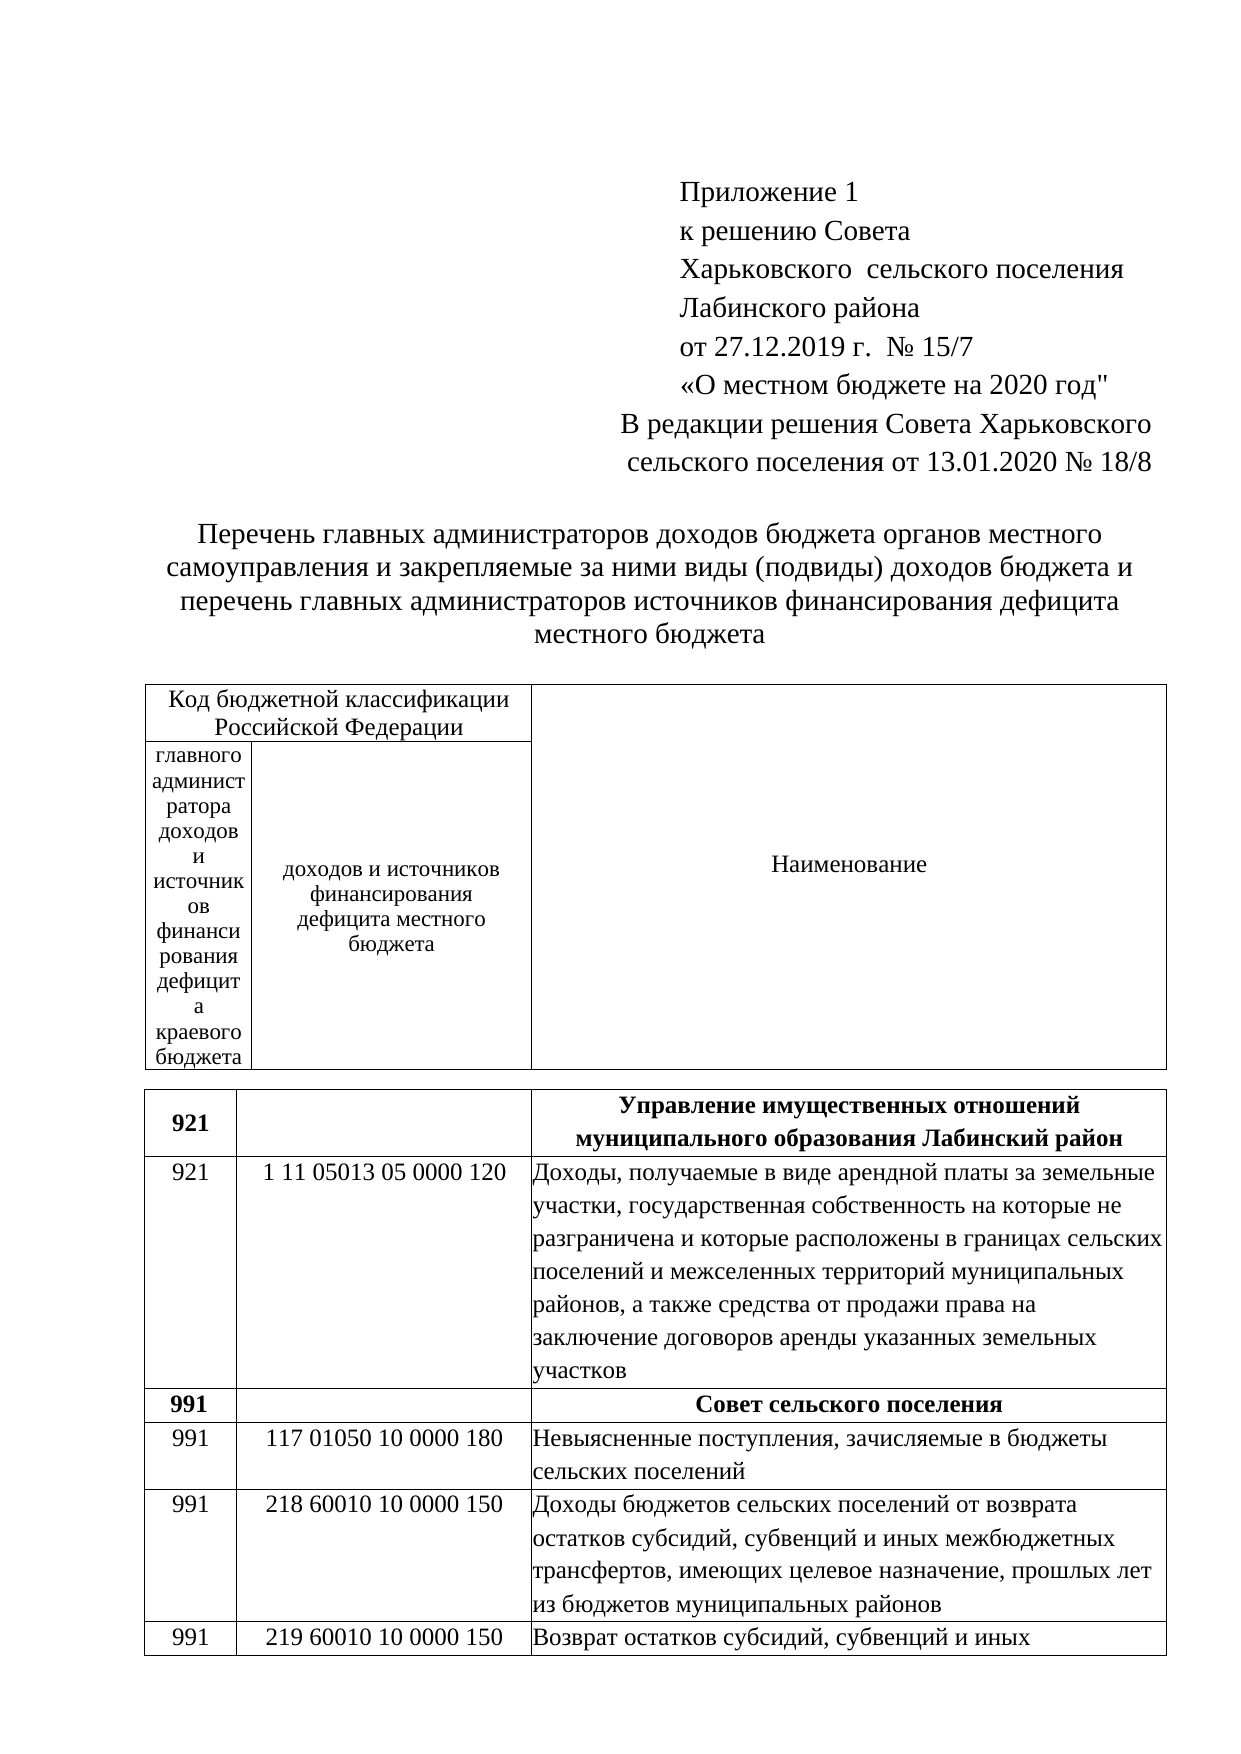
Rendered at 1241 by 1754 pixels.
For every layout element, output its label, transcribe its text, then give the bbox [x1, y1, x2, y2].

text к решению Совета [679, 213, 1152, 247]
table_cell [237, 1389, 531, 1422]
table_header [237, 1090, 531, 1156]
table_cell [532, 1622, 1166, 1655]
table_cell Доходы бюджетов сельских поселений от возврата остатков субсидий, субвенций и иных межбюджетных трансфертов, имеющих целевое назначение, прошлых лет из бюджетов муниципальных районов [532, 1490, 1166, 1621]
table_header Наименование [532, 685, 1166, 1069]
table_cell 921 [145, 1157, 236, 1388]
text В редакции решения Совета Харьковского [148, 406, 1152, 439]
text Перечень главных администраторов доходов бюджета органов местного самоуправления и закрепляемые за ними виды (подвиды) доходов бюджета и перечень главных администраторов источников финансирования дефицита местного бюджета [148, 516, 1152, 650]
table_cell Невыясненные поступления, зачисляемые в бюджеты сельских поселений [532, 1423, 1166, 1488]
table_header Управление имущественных отношений муниципального образования Лабинский район [532, 1090, 1166, 1156]
table_cell 218 60010 10 0000 150 [237, 1490, 531, 1621]
table_cell 991 [145, 1389, 236, 1422]
table_cell главного администратора доходов и источников финансирования дефицита краевого бюджета [146, 742, 251, 1069]
table_cell Доходы, получаемые в виде арендной платы за земельные участки, государственная собственность на которые не разграничена и которые расположены в границах сельских поселений и межселенных территорий муниципальных районов, а также средства от продажи права на заключение договоров аренды указанных земельных участков [532, 1157, 1166, 1388]
text сельского поселения от 13.01.2020 № 18/8 [148, 444, 1152, 478]
table_cell Совет сельского поселения [532, 1389, 1166, 1422]
table_header Код бюджетной классификации Российской Федерации [146, 685, 531, 741]
text Харьковского сельского поселения [679, 252, 1152, 285]
table_cell 1 11 05013 05 0000 120 [237, 1157, 531, 1388]
table_header 921 [145, 1090, 236, 1156]
text «О местном бюджете на 2020 год" [148, 367, 1152, 401]
table_cell 117 01050 10 0000 180 [237, 1423, 531, 1488]
table_cell 991 [145, 1490, 236, 1621]
table_cell 991 [145, 1622, 236, 1655]
text Лабинского района [679, 290, 1152, 324]
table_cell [237, 1622, 531, 1655]
text от 27.12.2019 г. № 15/7 [679, 329, 1152, 362]
table_cell 991 [145, 1423, 236, 1488]
text Приложение 1 [679, 174, 1152, 208]
table_cell доходов и источников финансирования дефицита местного бюджета [252, 742, 531, 1069]
